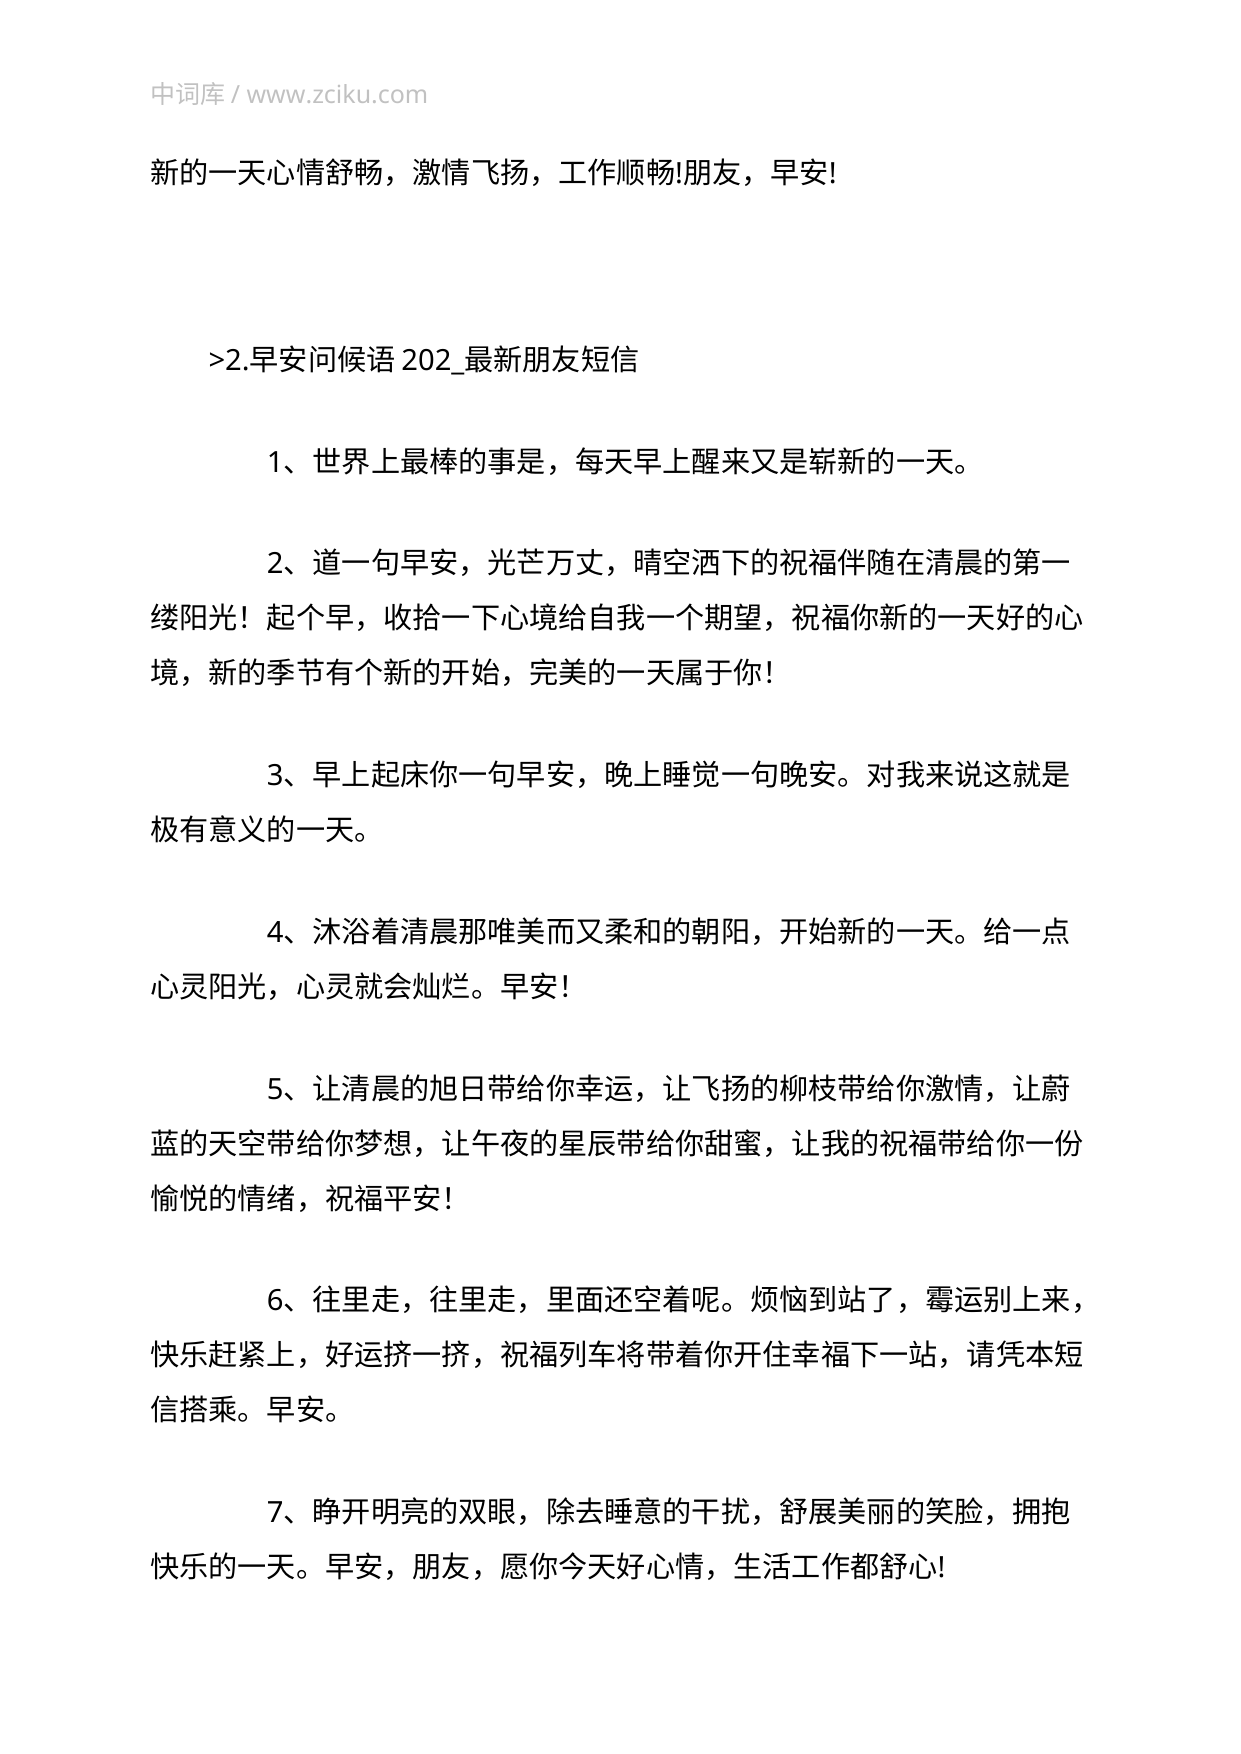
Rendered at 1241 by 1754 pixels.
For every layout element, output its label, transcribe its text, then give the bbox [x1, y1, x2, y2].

text 4、沐浴着清晨那唯美而又柔和的朝阳，开始新的一天。给一点心灵阳光，心灵就会灿烂。早安！ [150, 908, 1090, 1006]
text 3、早上起床你一句早安，晚上睡觉一句晚安。对我来说这就是极有意义的一天。 [150, 752, 1090, 849]
text >2.早安问候语202_最新朋友短信 [150, 336, 1090, 378]
text 7、睁开明亮的双眼，除去睡意的干扰，舒展美丽的笑脸，拥抱快乐的一天。早安，朋友，愿你今天好心情，生活工作都舒心! [150, 1489, 1090, 1586]
text 1、世界上最棒的事是，每天早上醒来又是崭新的一天。 [150, 438, 1090, 481]
text 2、道一句早安，光芒万丈，晴空洒下的祝福伴随在清晨的第一缕阳光！起个早，收拾一下心境给自我一个期望，祝福你新的一天好的心境，新的季节有个新的开始，完美的一天属于你！ [150, 540, 1090, 692]
text 5、让清晨的旭日带给你幸运，让飞扬的柳枝带给你激情，让蔚蓝的天空带给你梦想，让午夜的星辰带给你甜蜜，让我的祝福带给你一份愉悦的情绪，祝福平安！ [150, 1065, 1090, 1217]
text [150, 150, 1090, 192]
text 6、往里走，往里走，里面还空着呢。烦恼到站了，霉运别上来，快乐赶紧上，好运挤一挤，祝福列车将带着你开住幸福下一站，请凭本短信搭乘。早安。 [150, 1277, 1090, 1429]
